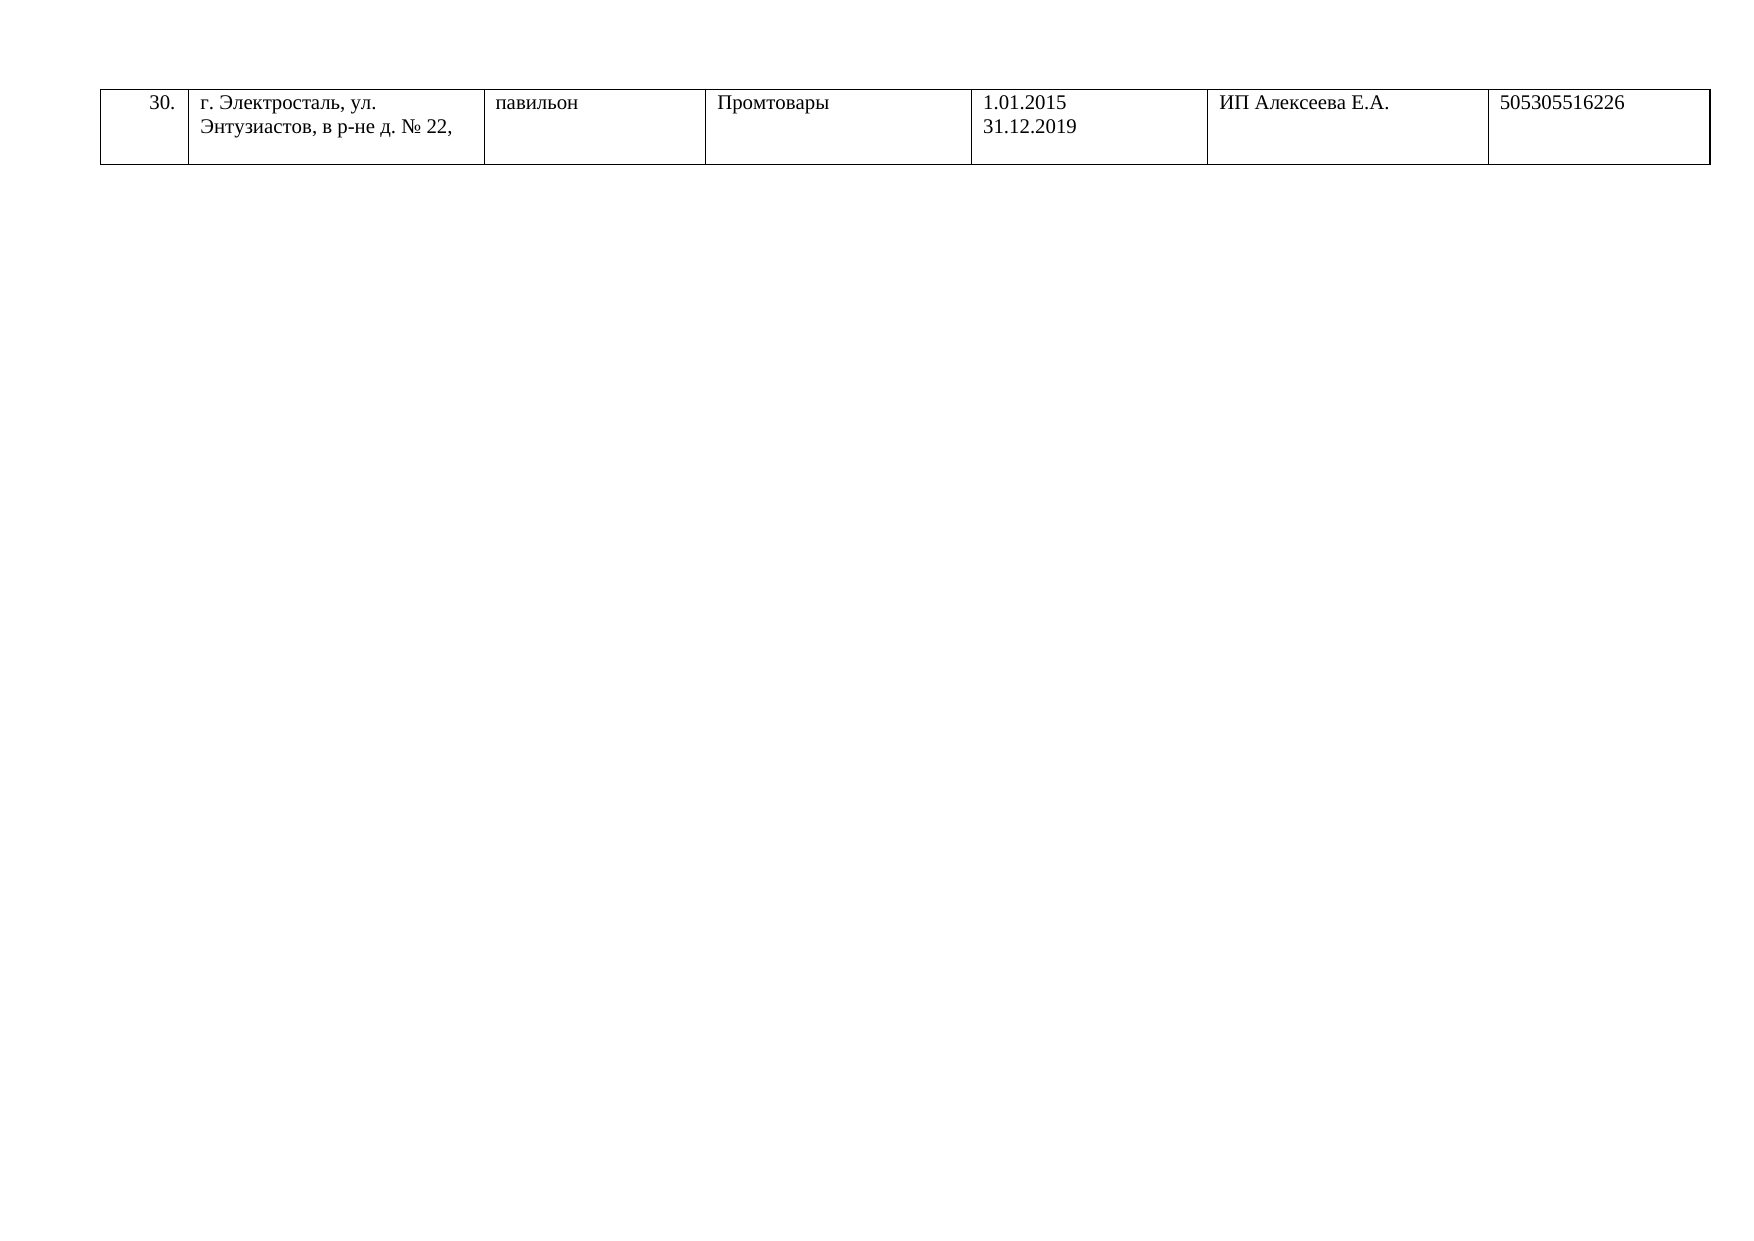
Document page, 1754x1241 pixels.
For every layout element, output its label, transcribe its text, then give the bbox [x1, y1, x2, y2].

table_header ИП Алексеева Е.А. [1208, 90, 1488, 163]
table_header г. Электросталь, ул. Энтузиастов, в р-не д. № 22, [189, 90, 484, 163]
table_header Промтовары [706, 90, 971, 163]
table_header 1.01.2015 31.12.2019 [972, 90, 1207, 163]
table_header павильон [485, 90, 705, 163]
table_header 30. [101, 90, 188, 163]
table_header 505305516226 [1489, 90, 1709, 163]
